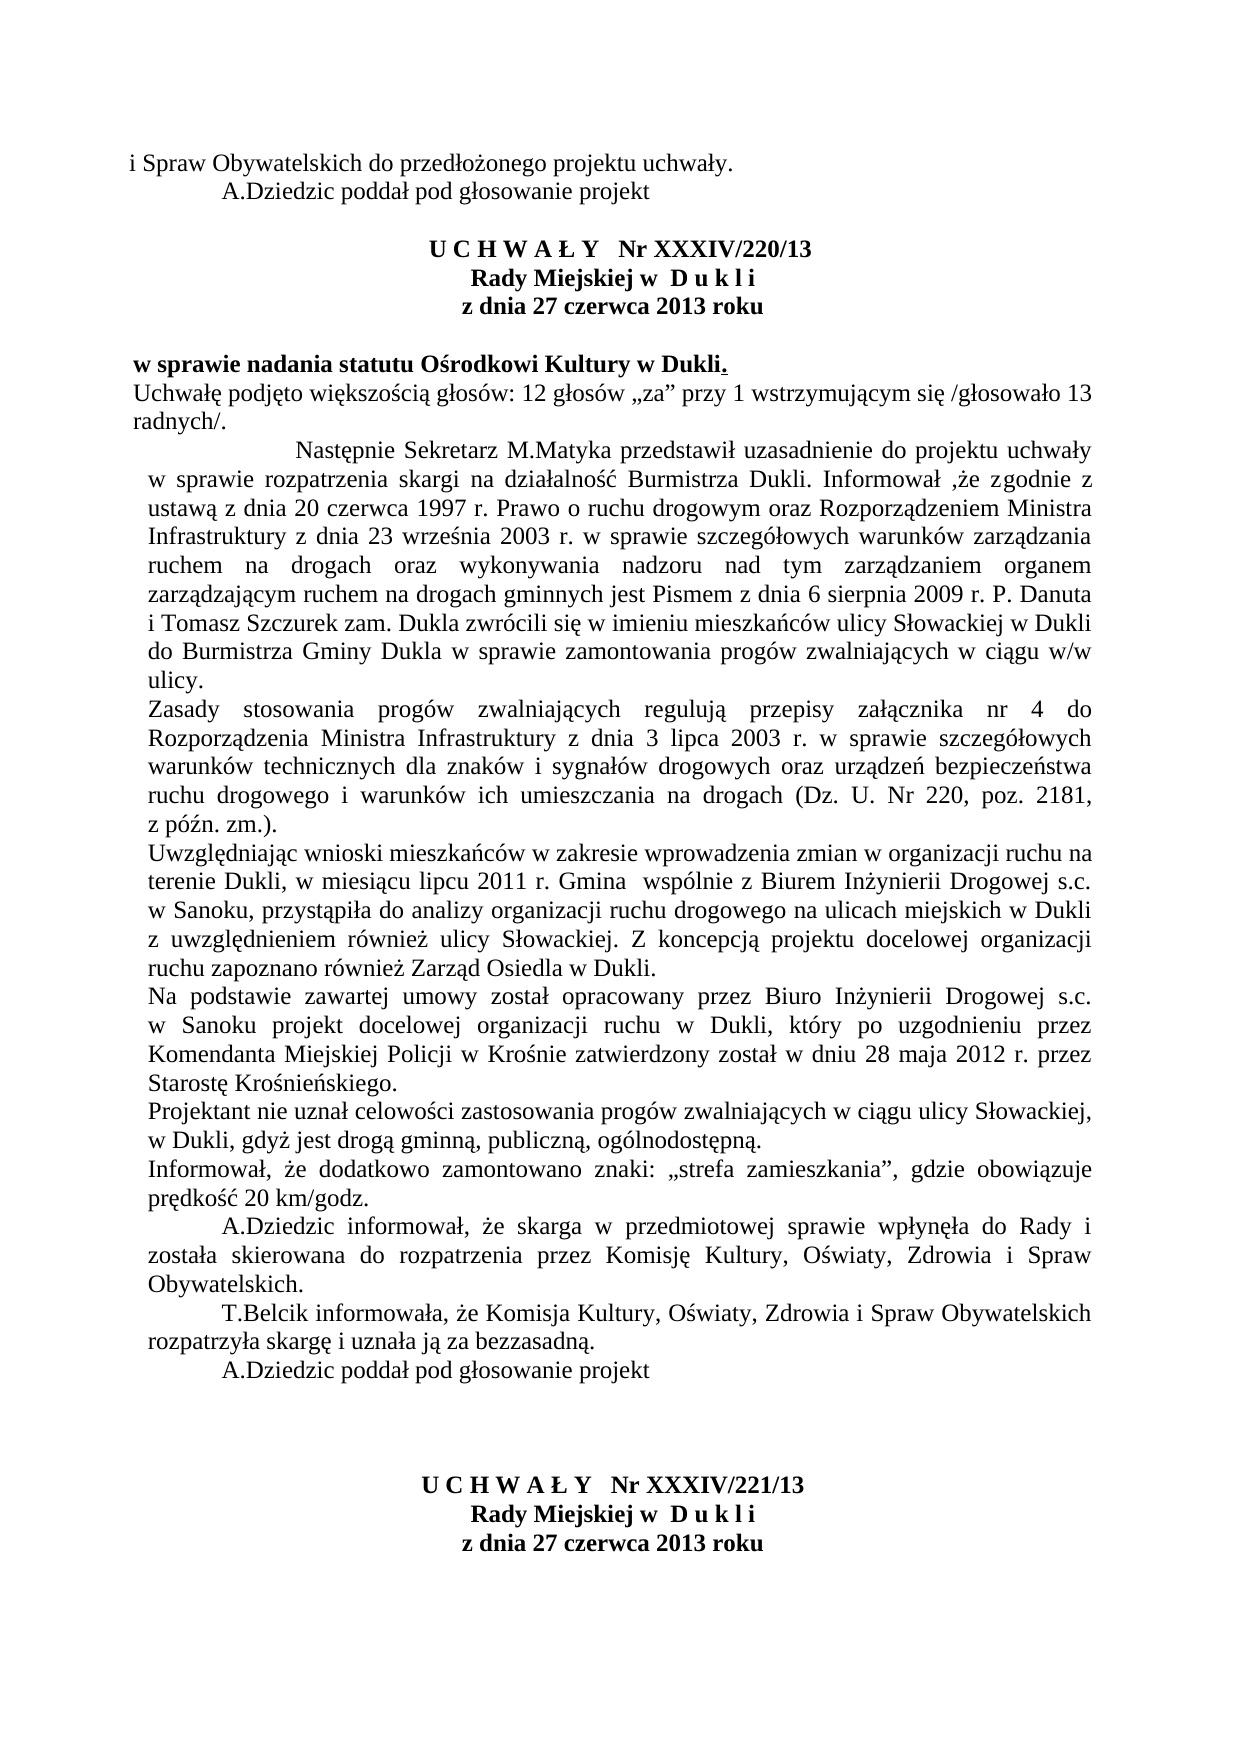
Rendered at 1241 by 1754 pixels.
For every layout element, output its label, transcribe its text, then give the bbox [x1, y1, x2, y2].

text Na podstawie zawartej umowy został opracowany przez Biuro Inżynierii Drogowej s.c. w Sanoku projekt docelowej organizacji ruchu w Dukli, który po uzgodnieniu przez Komendanta Miejskiej Policji w Krośnie zatwierdzony został w dniu 28 maja 2012 r. przez Starostę Krośnieńskiego. [148, 981, 1093, 1096]
text U C H W A Ł Y Nr XXXIV/221/13 [133, 1470, 1093, 1499]
text U C H W A Ł Y Nr XXXIV/220/13 [148, 234, 1093, 263]
text z dnia 27 czerwca 2013 roku [133, 1528, 1093, 1556]
text Rady Miejskiej w D u k l i [133, 263, 1093, 291]
text T.Belcik informowała, że Komisja Kultury, Oświaty, Zdrowia i Spraw Obywatelskich rozpatrzyła skargę i uznała ją za bezzasadną. [148, 1298, 1093, 1355]
text w sprawie nadania statutu Ośrodkowi Kultury w Dukli. [133, 349, 1093, 378]
text Uwzględniając wnioski mieszkańców w zakresie wprowadzenia zmian w organizacji ruchu na terenie Dukli, w miesiącu lipcu 2011 r. Gmina wspólnie z Biurem Inżynierii Drogowej s.c. w Sanoku, przystąpiła do analizy organizacji ruchu drogowego na ulicach miejskich w Dukli z uwzględnieniem również ulicy Słowackiej. Z koncepcją projektu docelowej organizacji ruchu zapoznano również Zarząd Osiedla w Dukli. [148, 838, 1093, 981]
text z dnia 27 czerwca 2013 roku [133, 291, 1093, 320]
text Informował, że dodatkowo zamontowano znaki: „strefa zamieszkania”, gdzie obowiązuje prędkość 20 km/godz. [148, 1154, 1093, 1211]
text Projektant nie uznał celowości zastosowania progów zwalniających w ciągu ulicy Słowackiej, w Dukli, gdyż jest drogą gminną, publiczną, ogólnodostępną. [148, 1096, 1093, 1154]
text i Spraw Obywatelskich do przedłożonego projektu uchwały. [129, 148, 1093, 176]
text Następnie Sekretarz M.Matyka przedstawił uzasadnienie do projektu uchwały w sprawie rozpatrzenia skargi na działalność Burmistrza Dukli. Informował ,że zgodnie z ustawą z dnia 20 czerwca 1997 r. Prawo o ruchu drogowym oraz Rozporządzeniem Ministra Infrastruktury z dnia 23 września 2003 r. w sprawie szczegółowych warunków zarządzania ruchem na drogach oraz wykonywania nadzoru nad tym zarządzaniem organem zarządzającym ruchem na drogach gminnych jest Pismem z dnia 6 sierpnia 2009 r. P. Danuta i Tomasz Szczurek zam. Dukla zwrócili się w imieniu mieszkańców ulicy Słowackiej w Dukli do Burmistrza Gminy Dukla w sprawie zamontowania progów zwalniających w ciągu w/w ulicy. [148, 435, 1093, 694]
text Uchwałę podjęto większością głosów: 12 głosów „za” przy 1 wstrzymującym się /głosowało 13 radnych/. [133, 378, 1093, 435]
text A.Dziedzic poddał pod głosowanie projekt [129, 176, 1093, 205]
text Rady Miejskiej w D u k l i [133, 1499, 1093, 1528]
text A.Dziedzic poddał pod głosowanie projekt [148, 1355, 1093, 1384]
text A.Dziedzic informował, że skarga w przedmiotowej sprawie wpłynęła do Rady i została skierowana do rozpatrzenia przez Komisję Kultury, Oświaty, Zdrowia i Spraw Obywatelskich. [148, 1211, 1093, 1298]
text Zasady stosowania progów zwalniających regulują przepisy załącznika nr 4 do Rozporządzenia Ministra Infrastruktury z dnia 3 lipca 2003 r. w sprawie szczegółowych warunków technicznych dla znaków i sygnałów drogowych oraz urządzeń bezpieczeństwa ruchu drogowego i warunków ich umieszczania na drogach (Dz. U. Nr 220, poz. 2181, z późn. zm.). [148, 694, 1093, 838]
